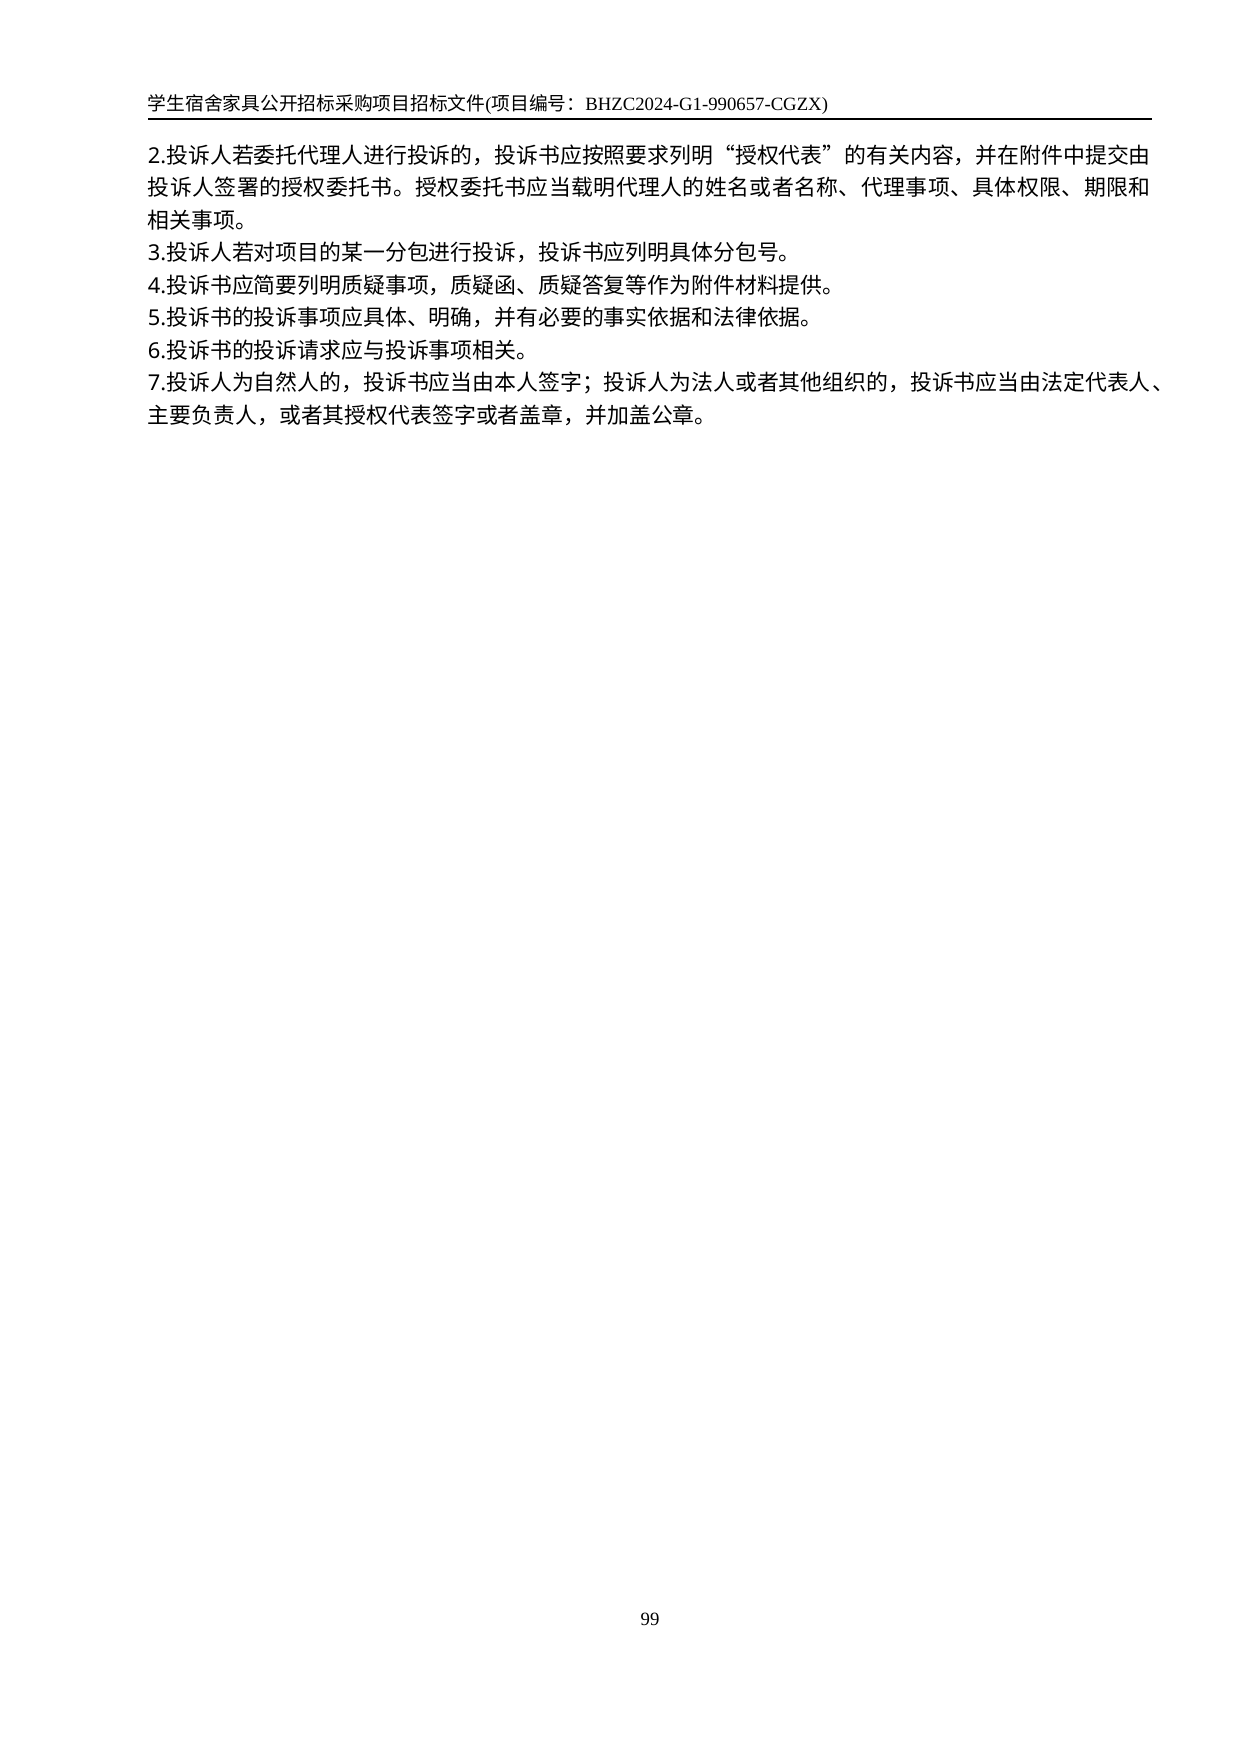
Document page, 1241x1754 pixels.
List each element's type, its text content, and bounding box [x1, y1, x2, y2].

text 7.投诉人为自然人的，投诉书应当由本人签字；投诉人为法人或者其他组织的，投诉书应当由法定代表人、主要负责人，或者其授权代表签字或者盖章，并加盖公章。 [148, 365, 1152, 430]
text 5.投诉书的投诉事项应具体、明确，并有必要的事实依据和法律依据。 [148, 300, 1152, 332]
text 2.投诉人若委托代理人进行投诉的，投诉书应按照要求列明“授权代表”的有关内容，并在附件中提交由投诉人签署的授权委托书。授权委托书应当载明代理人的姓名或者名称、代理事项、具体权限、期限和相关事项。 [148, 137, 1152, 235]
text 3.投诉人若对项目的某一分包进行投诉，投诉书应列明具体分包号。 [148, 235, 1152, 267]
text 6.投诉书的投诉请求应与投诉事项相关。 [148, 332, 1152, 365]
text 4.投诉书应简要列明质疑事项，质疑函、质疑答复等作为附件材料提供。 [148, 267, 1152, 300]
